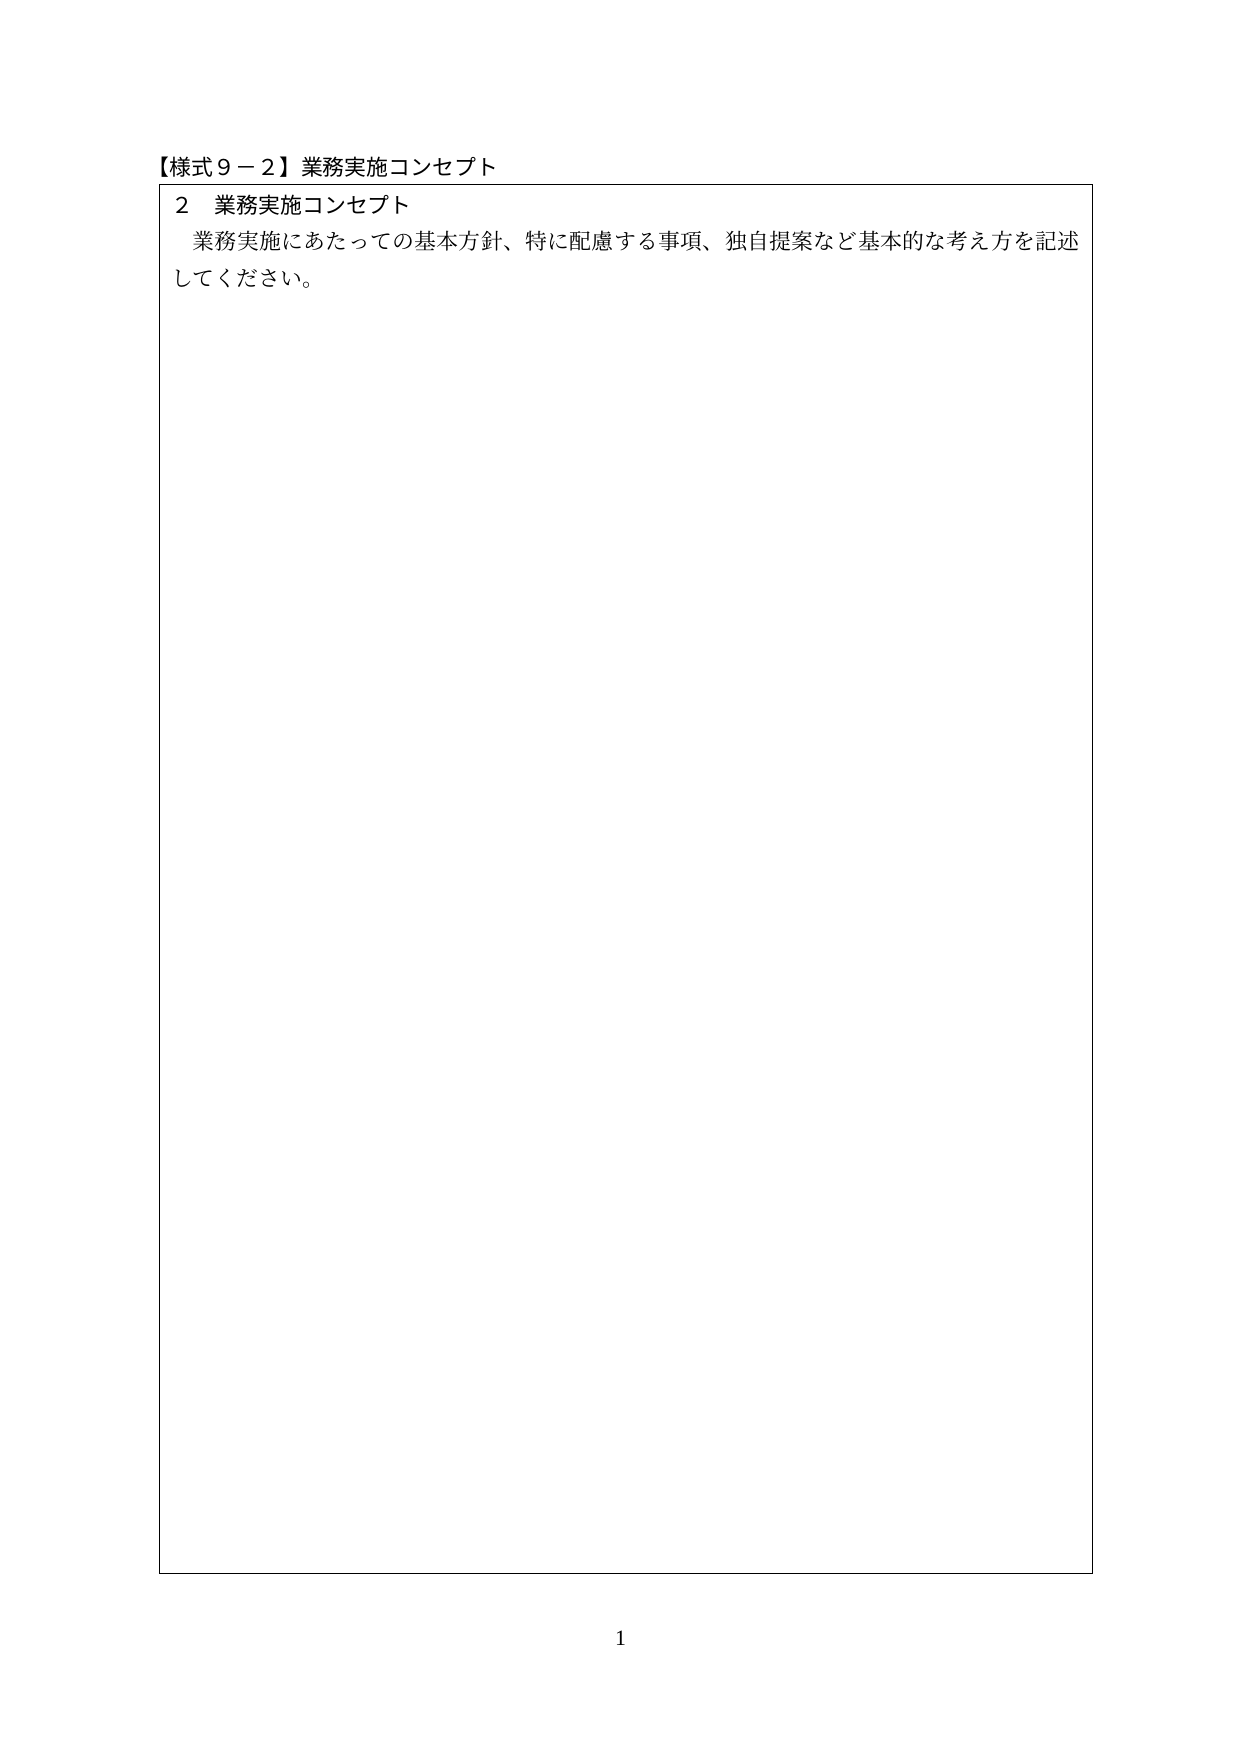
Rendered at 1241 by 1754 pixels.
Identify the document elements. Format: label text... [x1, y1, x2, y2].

text 【様式９－２】業務実施コンセプト [148, 148, 1092, 184]
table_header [160, 185, 1092, 1572]
